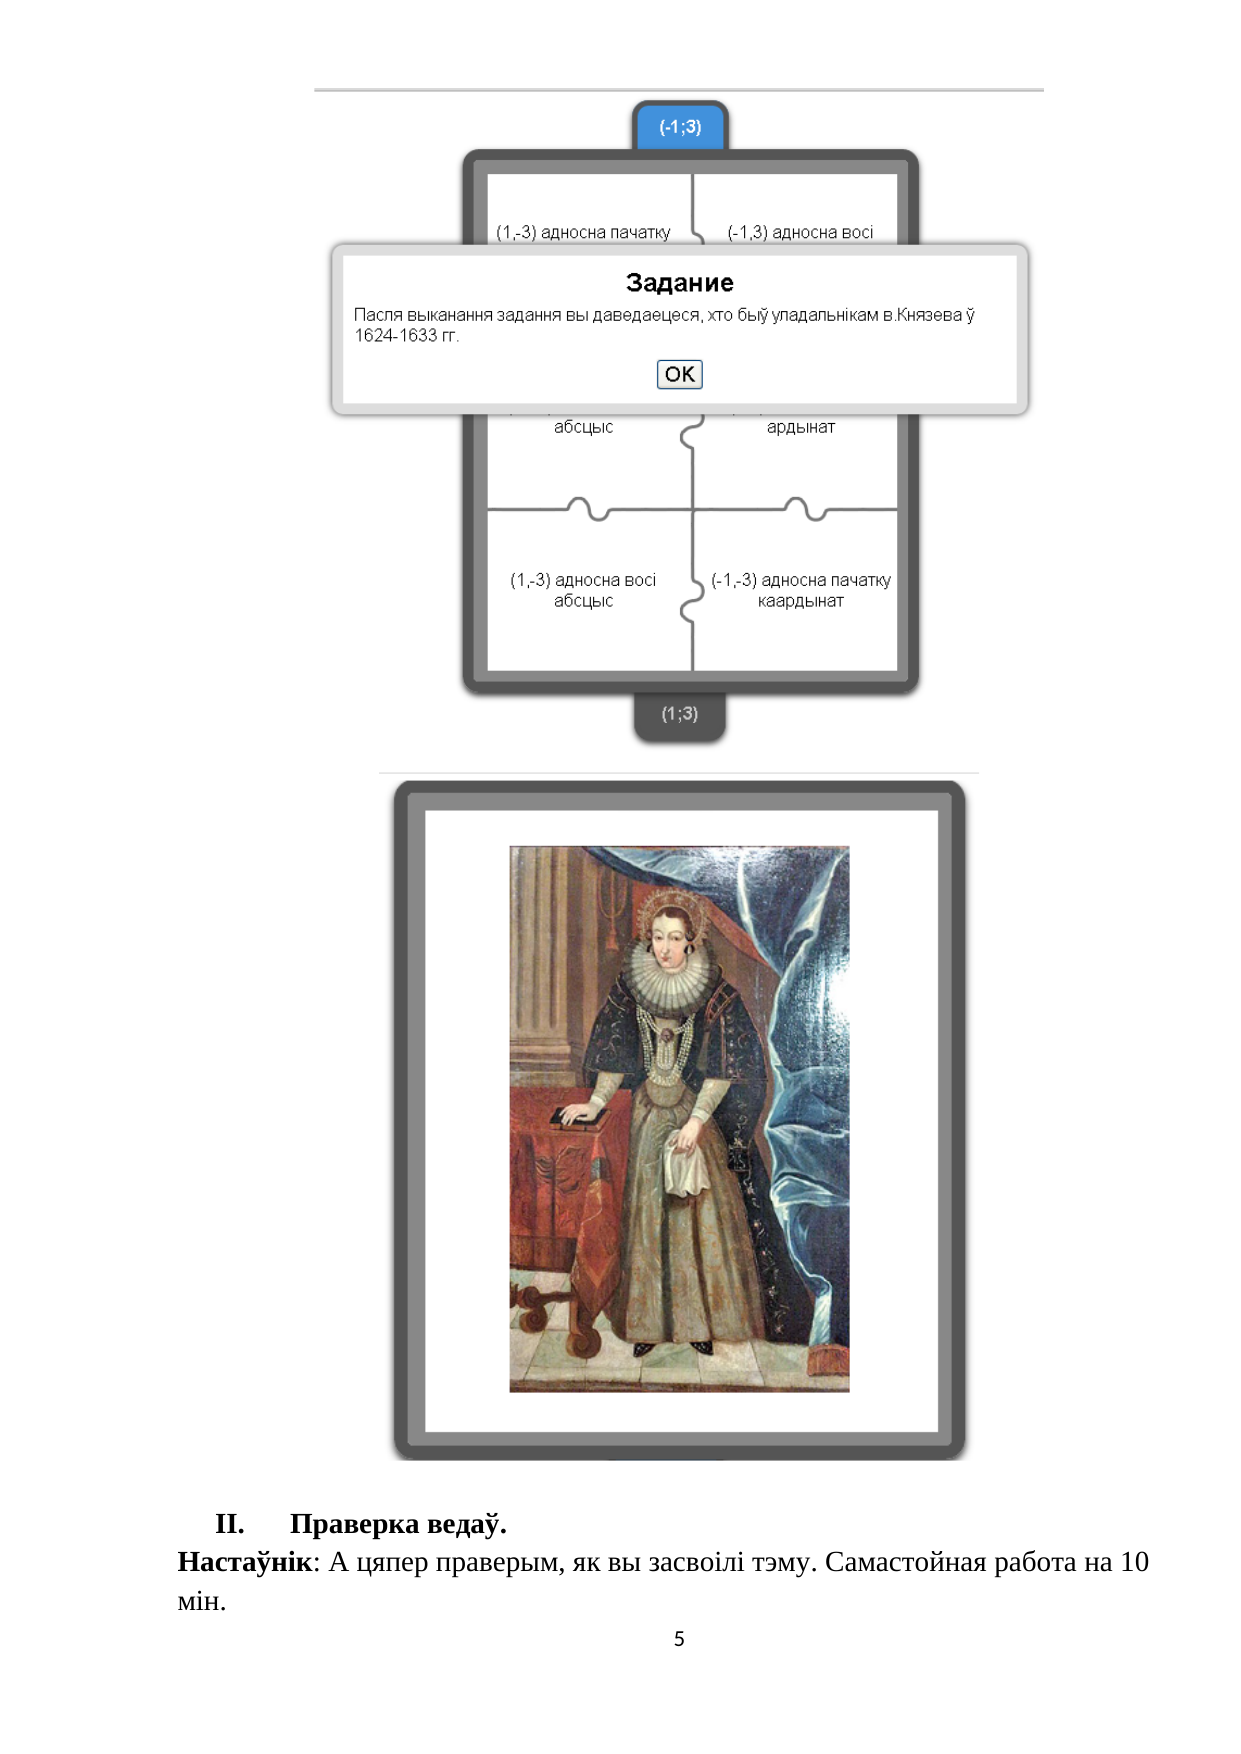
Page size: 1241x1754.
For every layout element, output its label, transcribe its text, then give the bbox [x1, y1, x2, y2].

text Настаўнік: А цяпер праверым, як вы засвоілі тэму. Самастойная работа на 10 мін. [177, 1544, 1181, 1616]
picture [379, 768, 980, 1463]
picture [314, 88, 1044, 765]
list Праверка ведаў. [215, 1506, 1181, 1539]
